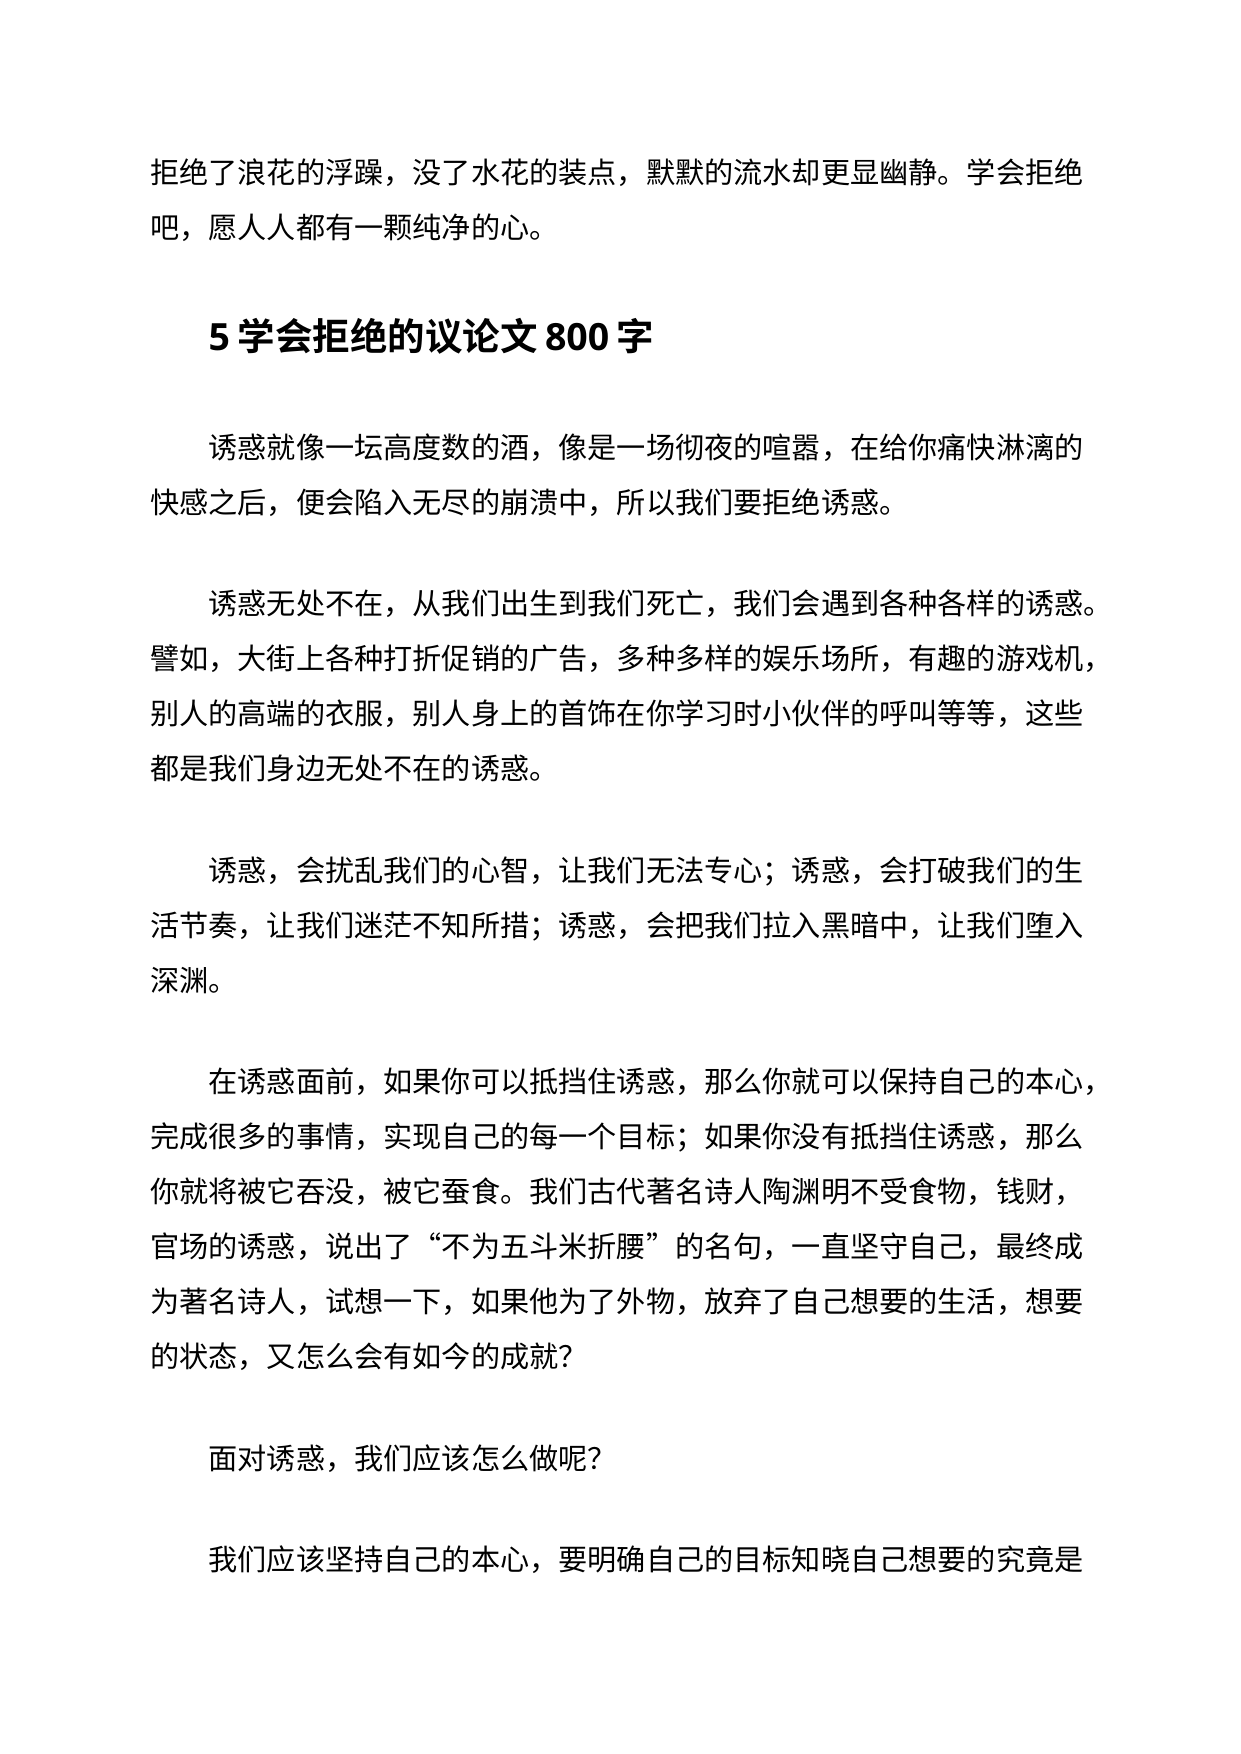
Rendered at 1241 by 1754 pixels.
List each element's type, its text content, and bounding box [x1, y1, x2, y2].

text 诱惑，会扰乱我们的心智，让我们无法专心；诱惑，会打破我们的生活节奏，让我们迷茫不知所措；诱惑，会把我们拉入黑暗中，让我们堕入深渊。 [150, 847, 1090, 999]
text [150, 1537, 1090, 1579]
text 诱惑就像一坛高度数的酒，像是一场彻夜的喧嚣，在给你痛快淋漓的快感之后，便会陷入无尽的崩溃中，所以我们要拒绝诱惑。 [150, 424, 1090, 521]
text 5学会拒绝的议论文800字 [150, 307, 1090, 361]
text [150, 150, 1090, 247]
text 诱惑无处不在，从我们出生到我们死亡，我们会遇到各种各样的诱惑。譬如，大街上各种打折促销的广告，多种多样的娱乐场所，有趣的游戏机，别人的高端的衣服，别人身上的首饰在你学习时小伙伴的呼叫等等，这些都是我们身边无处不在的诱惑。 [150, 581, 1090, 788]
text 面对诱惑，我们应该怎么做呢？ [150, 1435, 1090, 1477]
text 在诱惑面前，如果你可以抵挡住诱惑，那么你就可以保持自己的本心，完成很多的事情，实现自己的每一个目标；如果你没有抵挡住诱惑，那么你就将被它吞没，被它蚕食。我们古代著名诗人陶渊明不受食物，钱财，官场的诱惑，说出了“不为五斗米折腰”的名句，一直坚守自己，最终成为著名诗人，试想一下，如果他为了外物，放弃了自己想要的生活，想要的状态，又怎么会有如今的成就？ [150, 1059, 1090, 1376]
